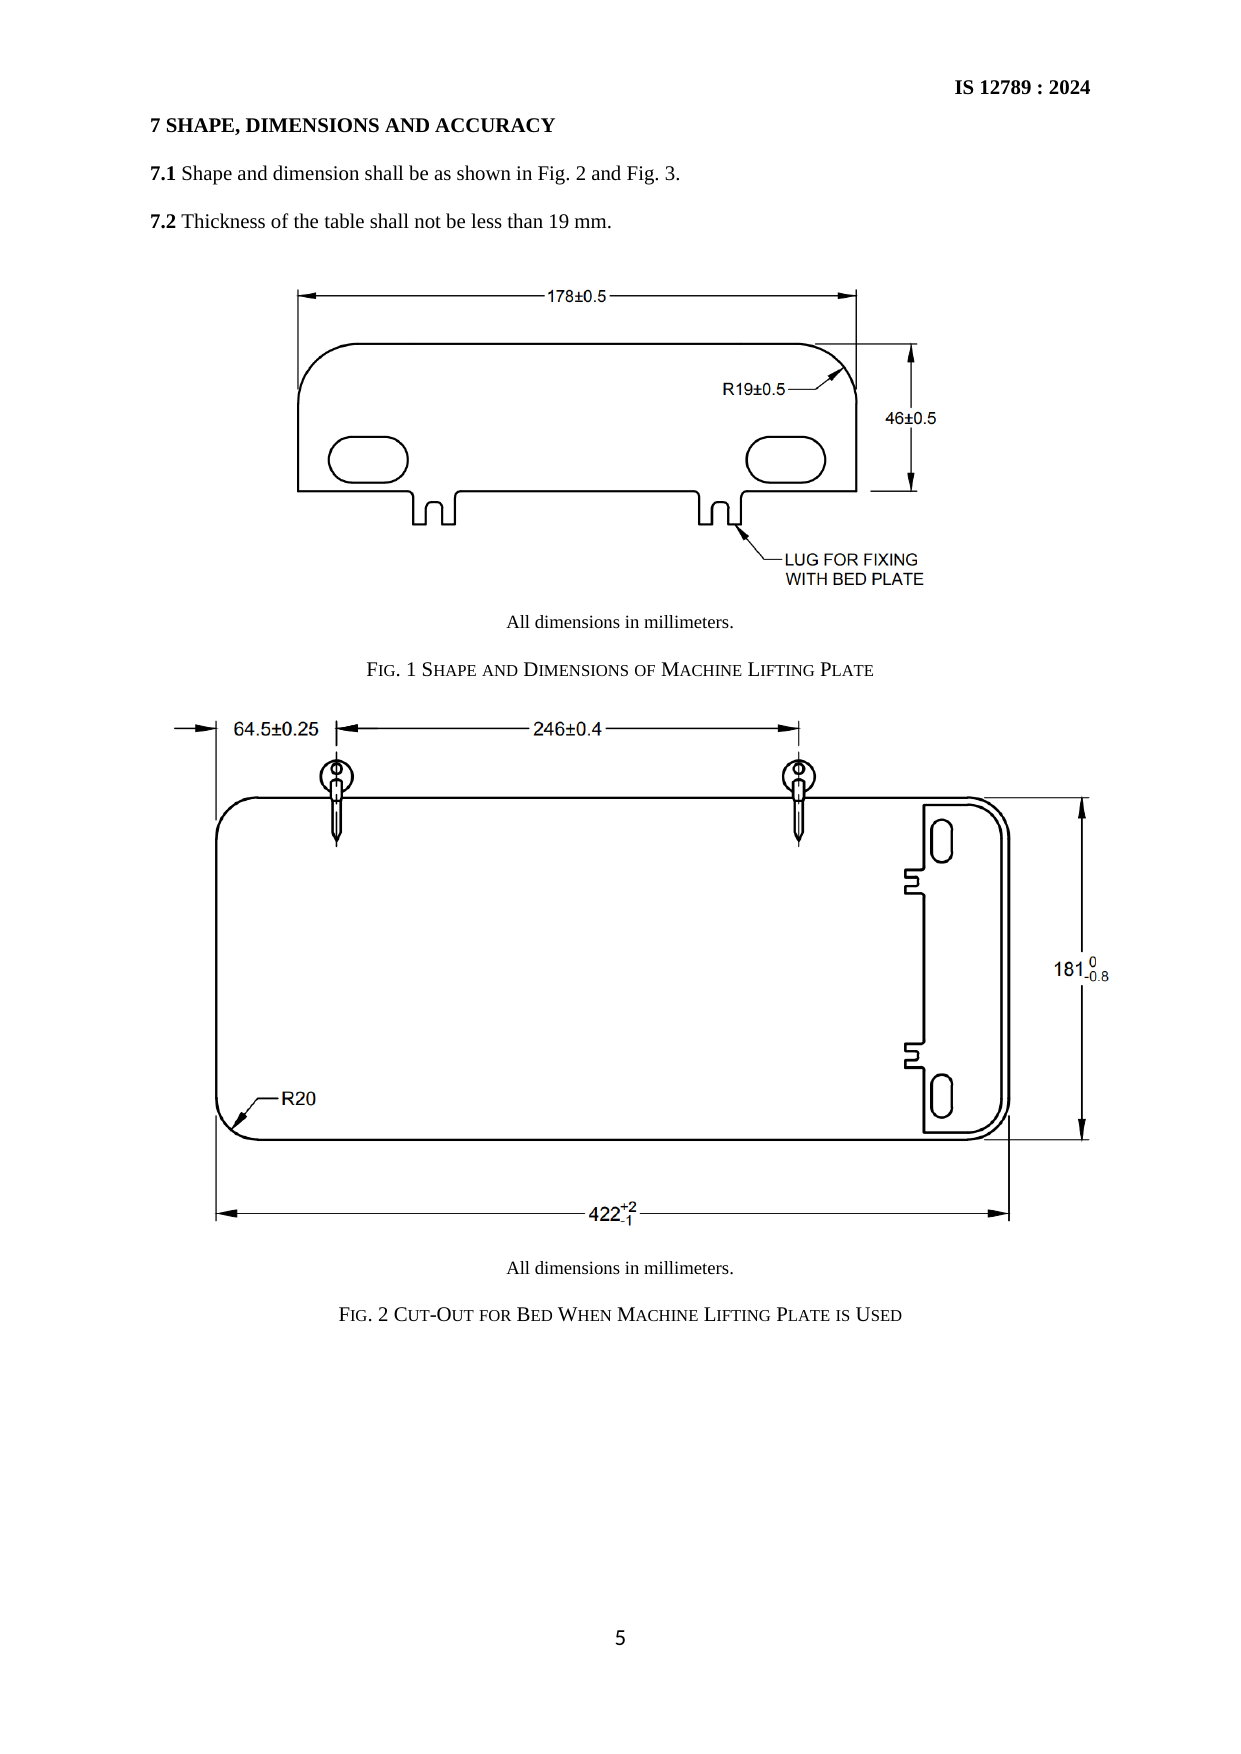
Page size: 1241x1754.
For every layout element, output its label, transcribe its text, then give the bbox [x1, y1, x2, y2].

text 7 SHAPE, DIMENSIONS AND ACCURACY [150, 112, 1090, 137]
text All dimensions in millimeters. [150, 1257, 1090, 1278]
text Fig. 2 Cut-Out for Bed When Machine Lifting Plate is Used [150, 1302, 1090, 1326]
text 7.2 Thickness of the table shall not be less than 19 mm. [150, 209, 1090, 233]
text 7.1 Shape and dimension shall be as shown in Fig. 2 and Fig. 3. [150, 161, 1090, 185]
text Fig. 1 Shape and Dimensions of Machine Lifting Plate [150, 657, 1090, 681]
picture [150, 705, 1125, 1233]
picture [273, 261, 967, 612]
text All dimensions in millimeters. [150, 611, 1090, 633]
